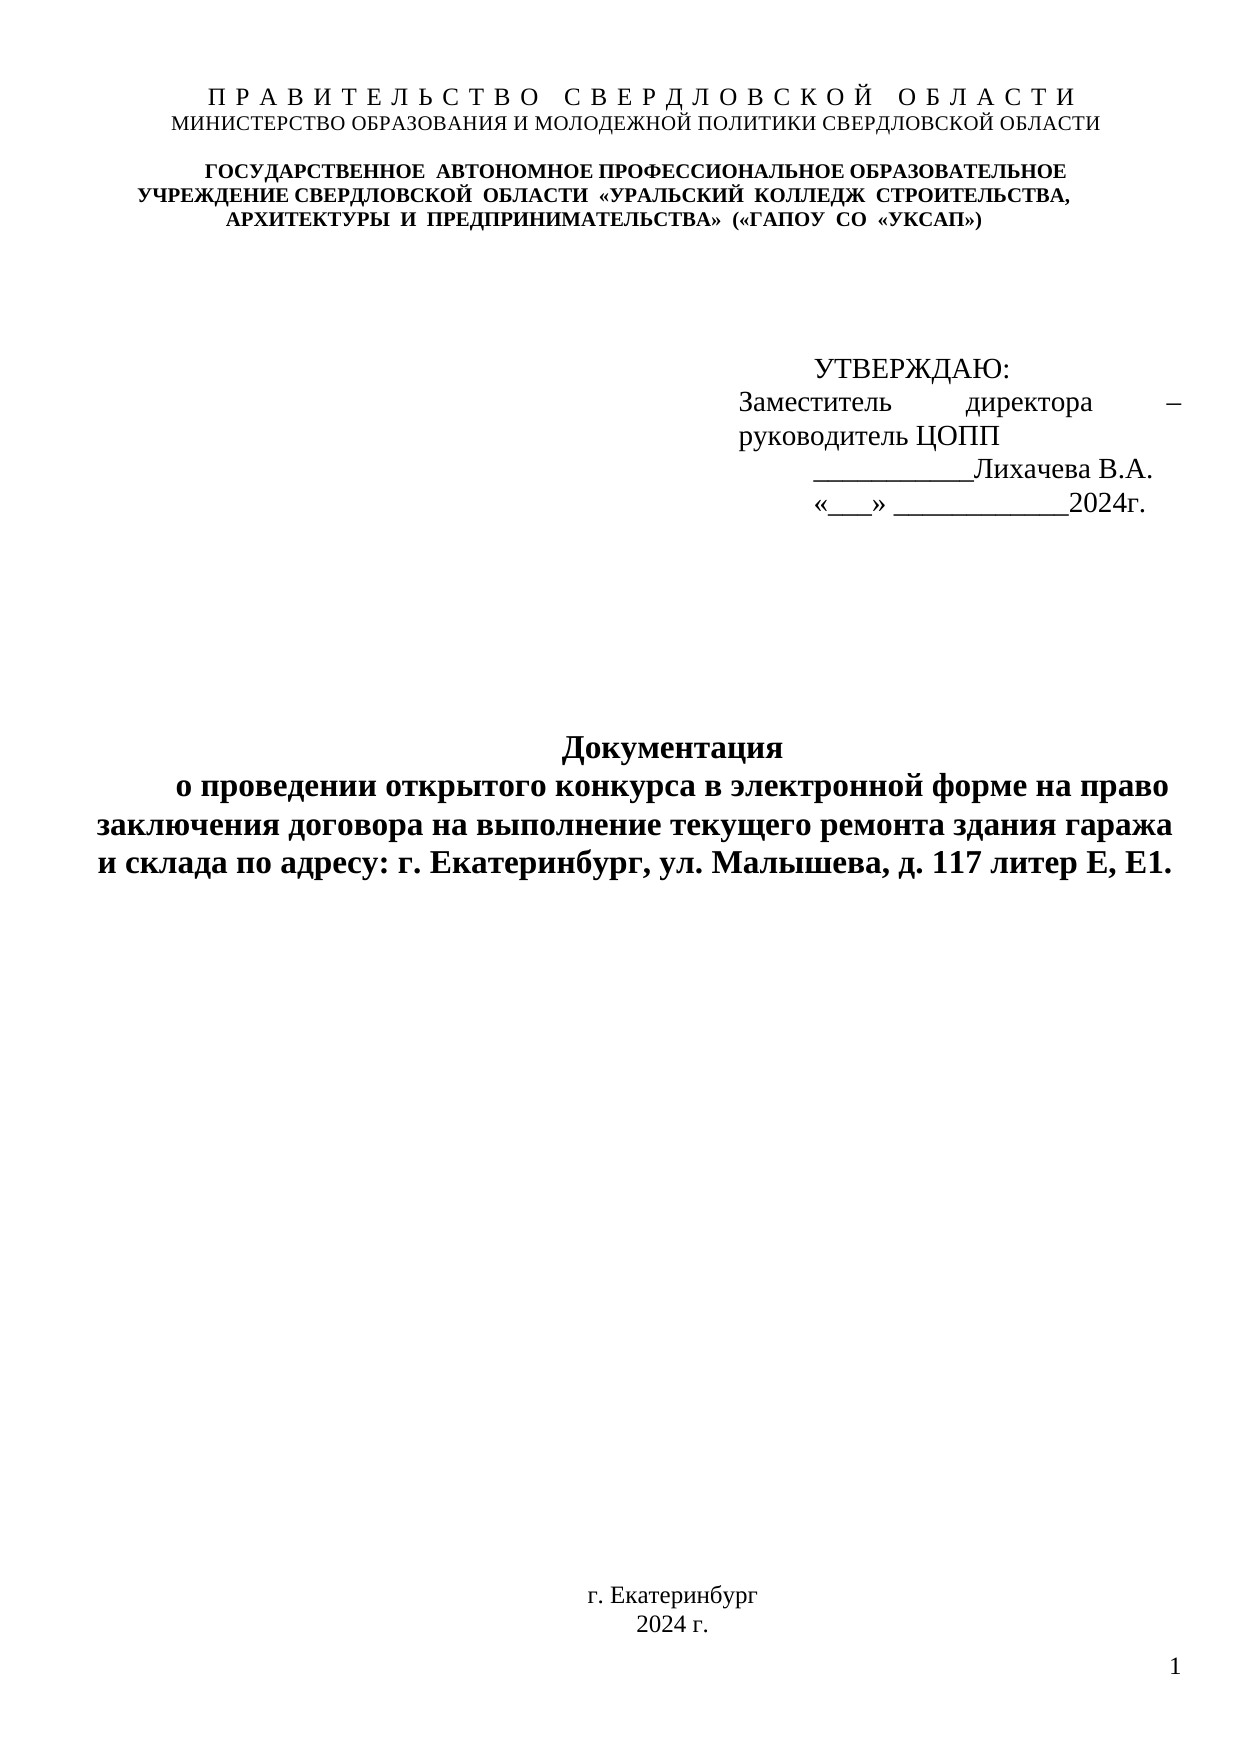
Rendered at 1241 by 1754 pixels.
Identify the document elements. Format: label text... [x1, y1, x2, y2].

text «___» ____________2024г. [738, 485, 1181, 519]
text г. Екатеринбург [89, 1580, 1181, 1609]
text Документация [89, 727, 1181, 766]
text о проведении открытого конкурса в электронной форме на право заключения договора на выполнение текущего ремонта здания гаража и склада по адресу: г. Екатеринбург, ул. Малышева, д. 117 литер Е, Е1. [89, 766, 1181, 881]
text Заместитель директора – руководитель ЦОПП [738, 384, 1181, 452]
text УТВЕРЖДАЮ: [738, 351, 1181, 384]
table_header [63, 82, 1134, 255]
text ___________Лихачева В.А. [738, 452, 1181, 485]
text 2024 г. [89, 1609, 1181, 1638]
